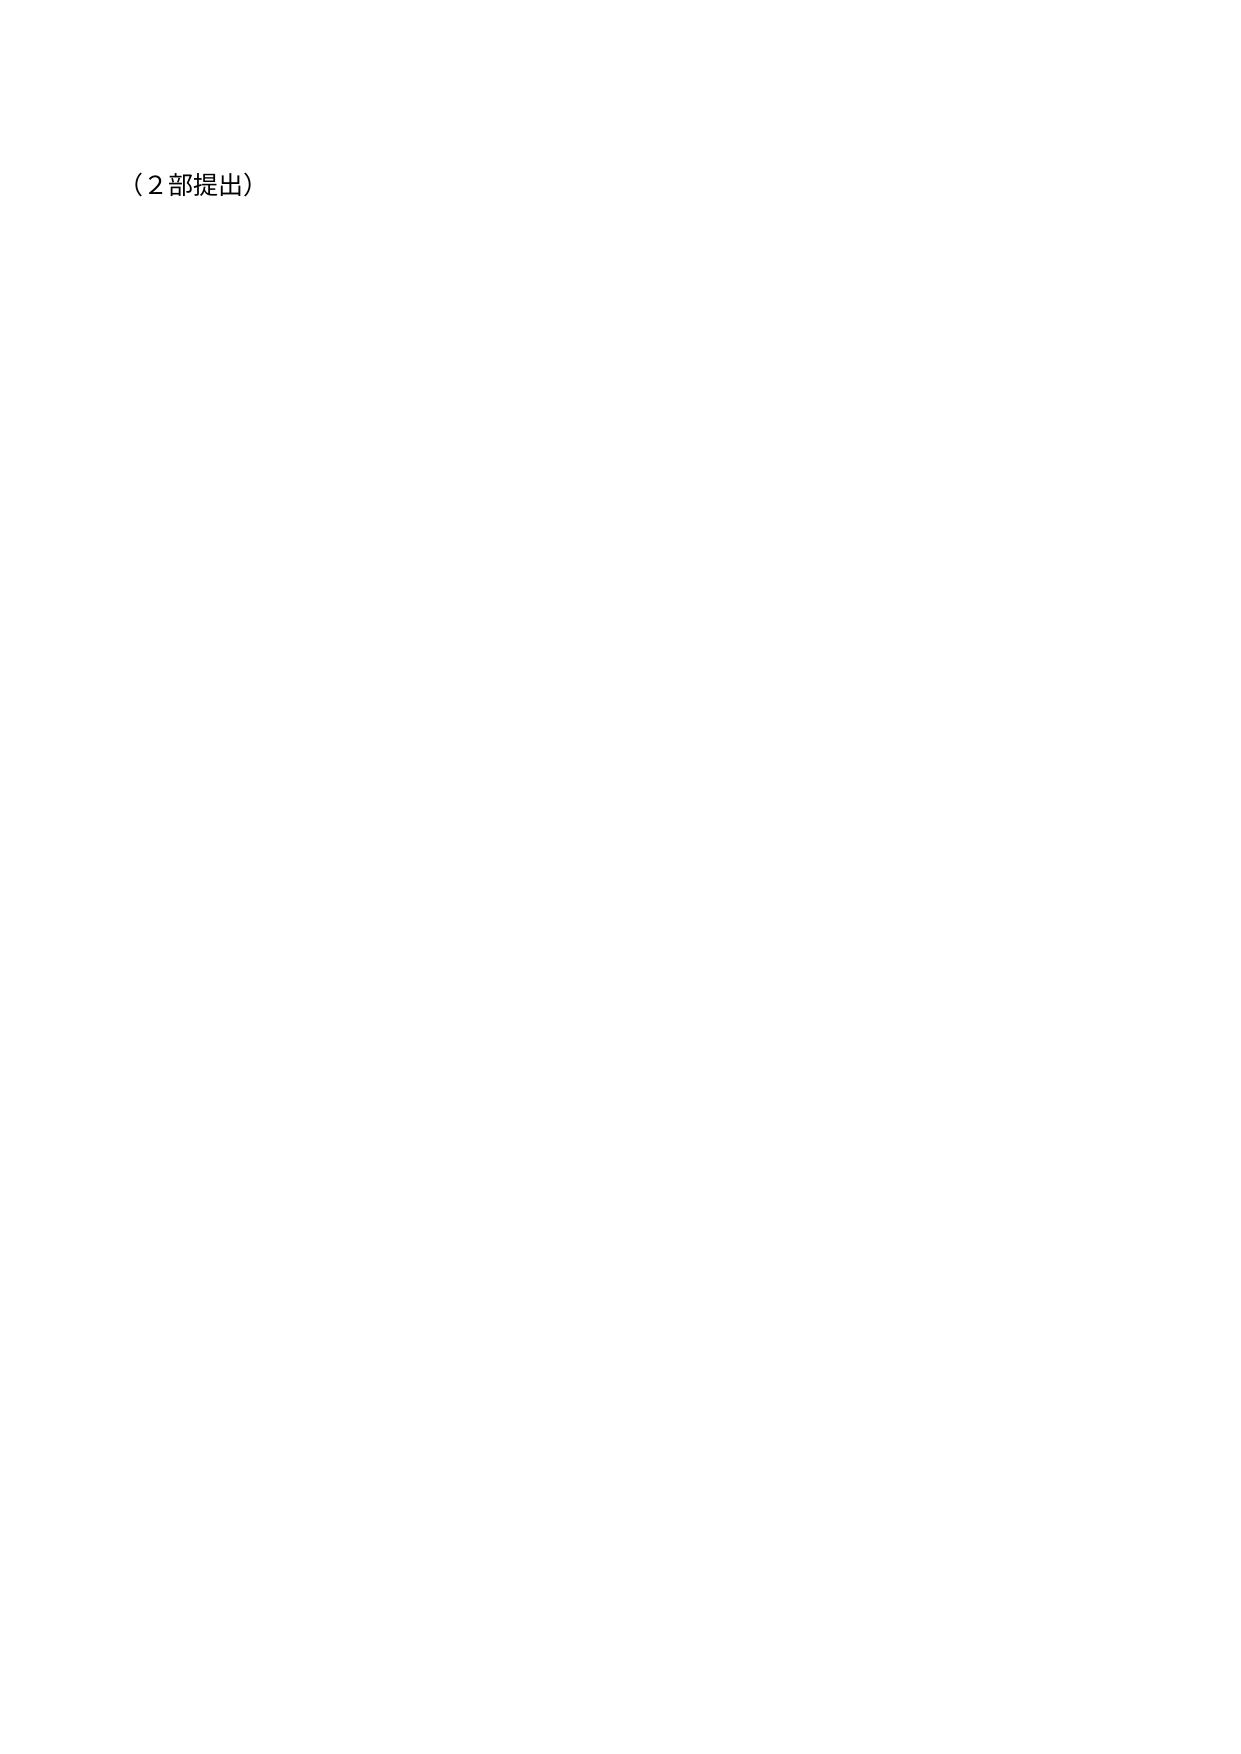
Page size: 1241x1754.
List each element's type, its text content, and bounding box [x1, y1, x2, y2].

text （２部提出） [118, 164, 1122, 202]
